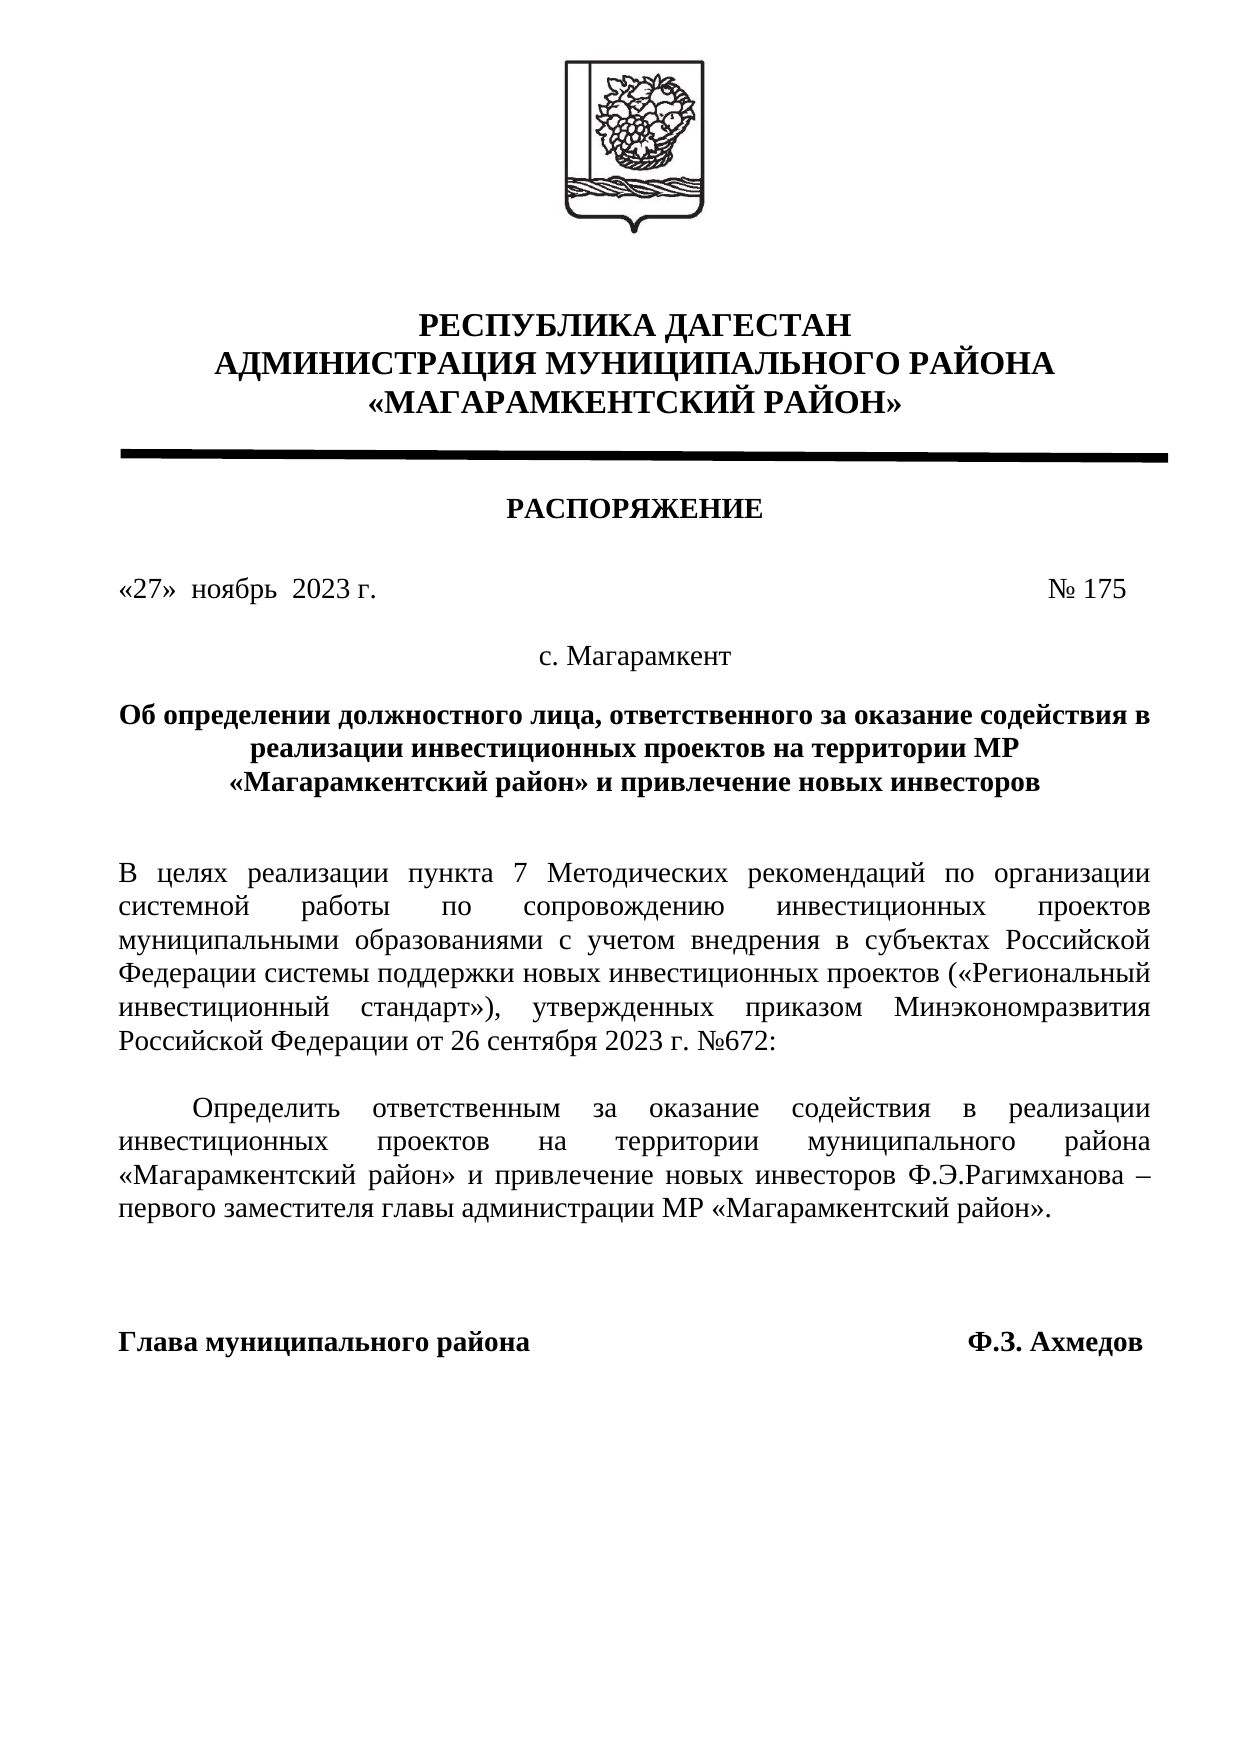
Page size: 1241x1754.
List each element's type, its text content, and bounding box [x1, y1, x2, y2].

text Глава муниципального района Ф.З. Ахмедов [118, 1324, 1152, 1358]
text «27» ноябрь 2023 г. № 175 [118, 571, 1152, 605]
text РЕСПУБЛИКА ДАГЕСТАН [118, 305, 1152, 344]
text РАСПОРЯЖЕНИЕ [118, 491, 1152, 524]
subtitle «МАГАРАМКЕНТСКИЙ РАЙОН» [118, 382, 1152, 420]
text с. Магарамкент [118, 638, 1152, 672]
text В целях реализации пункта 7 Методических рекомендаций по организации системной работы по сопровождению инвестиционных проектов муниципальными образованиями с учетом внедрения в субъектах Российской Федерации системы поддержки новых инвестиционных проектов («Региональный инвестиционный стандарт»), утвержденных приказом Минэкономразвития Российской Федерации от 26 сентября 2023 г. №672: [118, 855, 1152, 1056]
subtitle АДМИНИСТРАЦИЯ МУНИЦИПАЛЬНОГО РАЙОНА [118, 344, 1152, 382]
text Определить ответственным за оказание содействия в реализации инвестиционных проектов на территории муниципального района «Магарамкентский район» и привлечение новых инвесторов Ф.Э.Рагимханова – первого заместителя главы администрации МР «Магарамкентский район». [118, 1090, 1152, 1224]
text Об определении должностного лица, ответственного за оказание содействия в реализации инвестиционных проектов на территории МР «Магарамкентский район» и привлечение новых инвесторов [118, 697, 1152, 797]
picture [557, 55, 713, 236]
